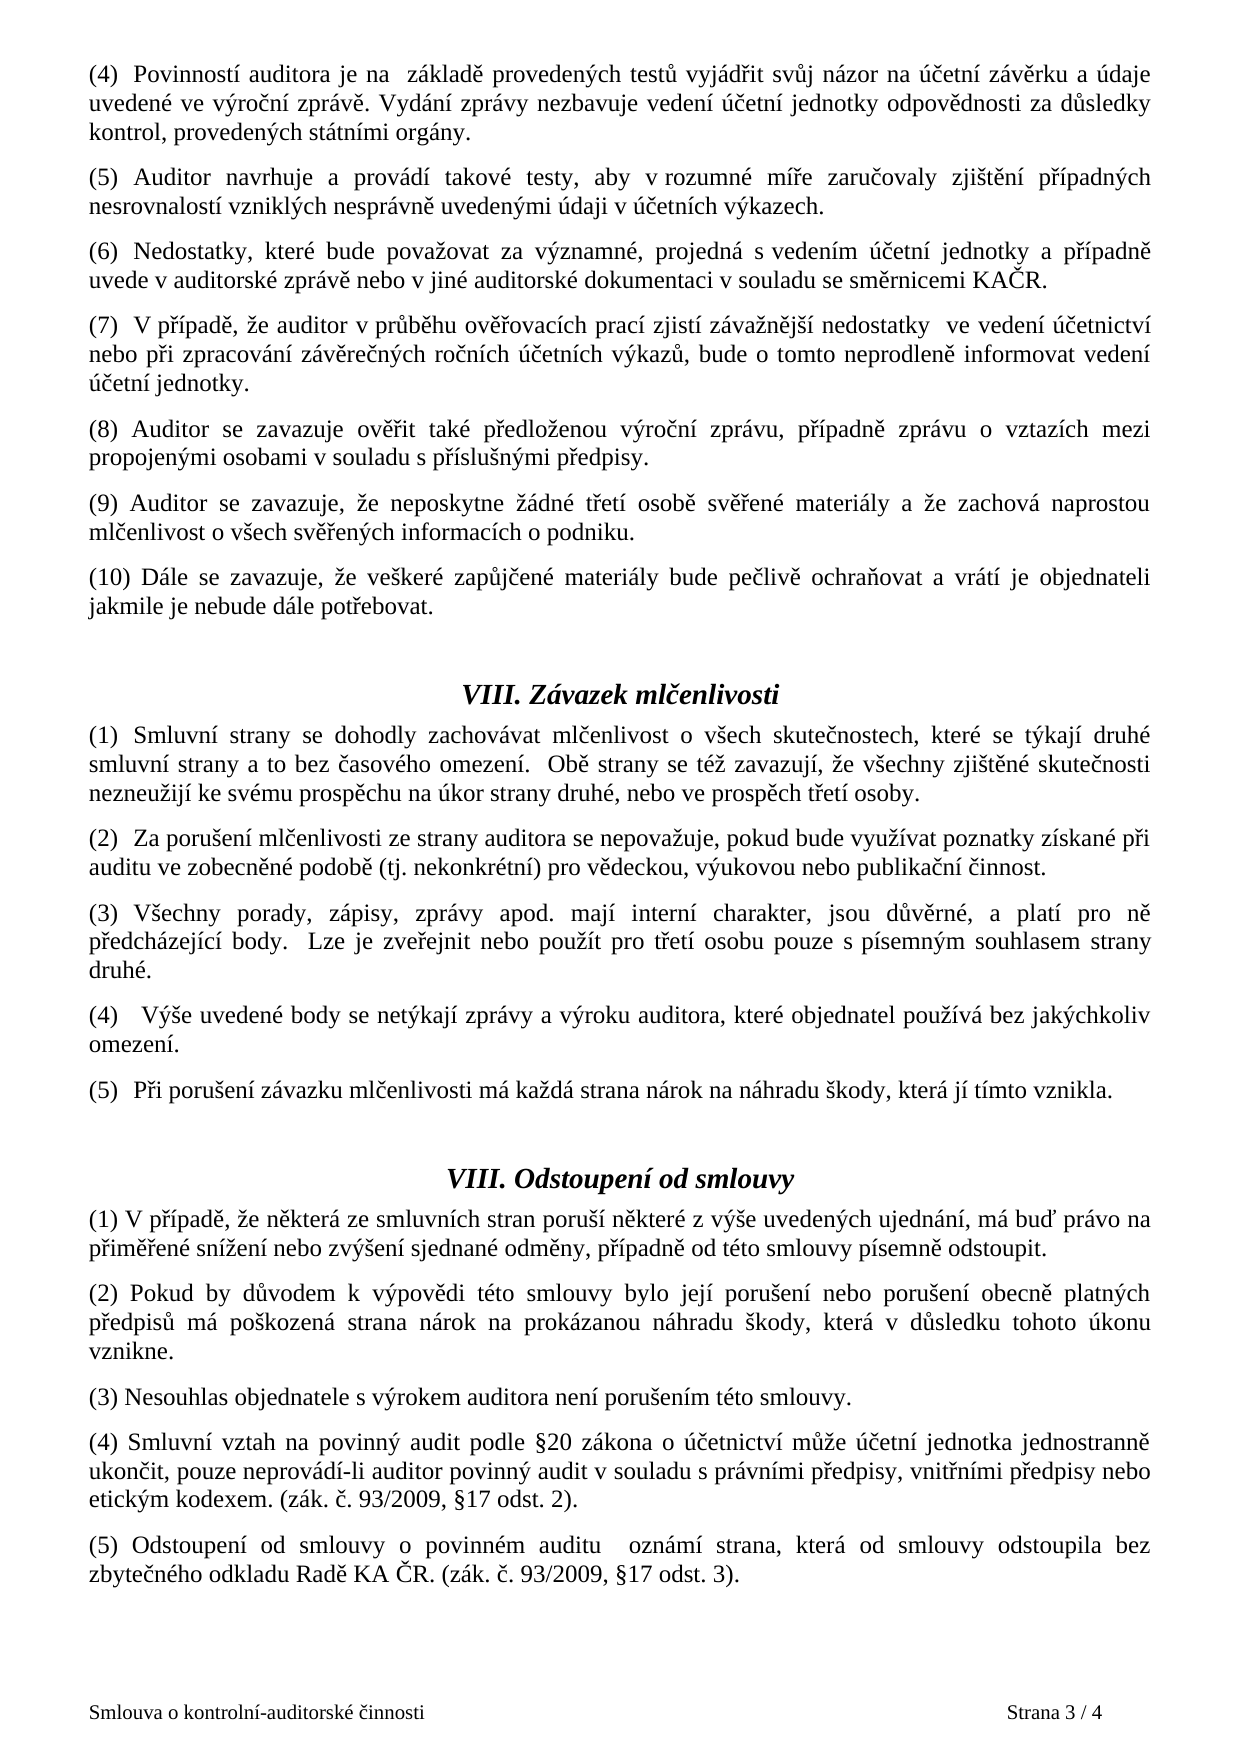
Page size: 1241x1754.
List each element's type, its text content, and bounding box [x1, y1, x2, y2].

text (1) Smluvní strany se dohodly zachovávat mlčenlivost o všech skutečnostech, které se týkají druhé smluvní strany a to bez časového omezení. Obě strany se též zavazují, že všechny zjištěné skutečnosti nezneužijí ke svému prospěchu na úkor strany druhé, nebo ve prospěch třetí osoby. [89, 720, 1152, 807]
text (4) Smluvní vztah na povinný audit podle §20 zákona o účetnictví může účetní jednotka jednostranně ukončit, pouze neprovádí-li auditor povinný audit v souladu s právními předpisy, vnitřními předpisy nebo etickým kodexem. (zák. č. 93/2009, §17 odst. 2). [89, 1427, 1152, 1513]
text (5) Auditor navrhuje a provádí takové testy, aby v rozumné míře zaručovaly zjištění případných nesrovnalostí vzniklých nesprávně uvedenými údaji v účetních výkazech. [89, 162, 1152, 219]
text (2) Pokud by důvodem k výpovědi této smlouvy bylo její porušení nebo porušení obecně platných předpisů má poškozená strana nárok na prokázanou náhradu škody, která v důsledku tohoto úkonu vznikne. [89, 1278, 1152, 1365]
text VIII. Odstoupení od smlouvy [89, 1161, 1152, 1195]
text (4) Výše uvedené body se netýkají zprávy a výroku auditora, které objednatel používá bez jakýchkoliv omezení. [89, 1001, 1152, 1058]
text (5) Při porušení závazku mlčenlivosti má každá strana nárok na náhradu škody, která jí tímto vznikla. [89, 1075, 1152, 1104]
text (8) Auditor se zavazuje ověřit také předloženou výroční zprávu, případně zprávu o vztazích mezi propojenými osobami v souladu s příslušnými předpisy. [89, 414, 1152, 471]
text VIII. Závazek mlčenlivosti [89, 677, 1152, 711]
text (2) Za porušení mlčenlivosti ze strany auditora se nepovažuje, pokud bude využívat poznatky získané při auditu ve zobecněné podobě (tj. nekonkrétní) pro vědeckou, výukovou nebo publikační činnost. [89, 823, 1152, 881]
text (10) Dále se zavazuje, že veškeré zapůjčené materiály bude pečlivě ochraňovat a vrátí je objednateli jakmile je nebude dále potřebovat. [89, 562, 1152, 620]
text (9) Auditor se zavazuje, že neposkytne žádné třetí osobě svěřené materiály a že zachová naprostou mlčenlivost o všech svěřených informacích o podniku. [89, 488, 1152, 545]
text (4) Povinností auditora je na základě provedených testů vyjádřit svůj názor na účetní závěrku a údaje uvedené ve výroční zprávě. Vydání zprávy nezbavuje vedení účetní jednotky odpovědnosti za důsledky kontrol, provedených státními orgány. [89, 59, 1152, 145]
text (1) V případě, že některá ze smluvních stran poruší některé z výše uvedených ujednání, má buď právo na přiměřené snížení nebo zvýšení sjednané odměny, případně od této smlouvy písemně odstoupit. [89, 1204, 1152, 1262]
text (3) Všechny porady, zápisy, zprávy apod. mají interní charakter, jsou důvěrné, a platí pro ně předcházející body. Lze je zveřejnit nebo použít pro třetí osobu pouze s písemným souhlasem strany druhé. [89, 898, 1152, 984]
text (6) Nedostatky, které bude považovat za významné, projedná s vedením účetní jednotky a případně uvede v auditorské zprávě nebo v jiné auditorské dokumentaci v souladu se směrnicemi KAČR. [89, 236, 1152, 294]
text (7) V případě, že auditor v průběhu ověřovacích prací zjistí závažnější nedostatky ve vedení účetnictví nebo při zpracování závěrečných ročních účetních výkazů, bude o tomto neprodleně informovat vedení účetní jednotky. [89, 311, 1152, 397]
text (3) Nesouhlas objednatele s výrokem auditora není porušením této smlouvy. [89, 1382, 1152, 1410]
text (5) Odstoupení od smlouvy o povinném auditu oznámí strana, která od smlouvy odstoupila bez zbytečného odkladu Radě KA ČR. (zák. č. 93/2009, §17 odst. 3). [89, 1530, 1152, 1588]
